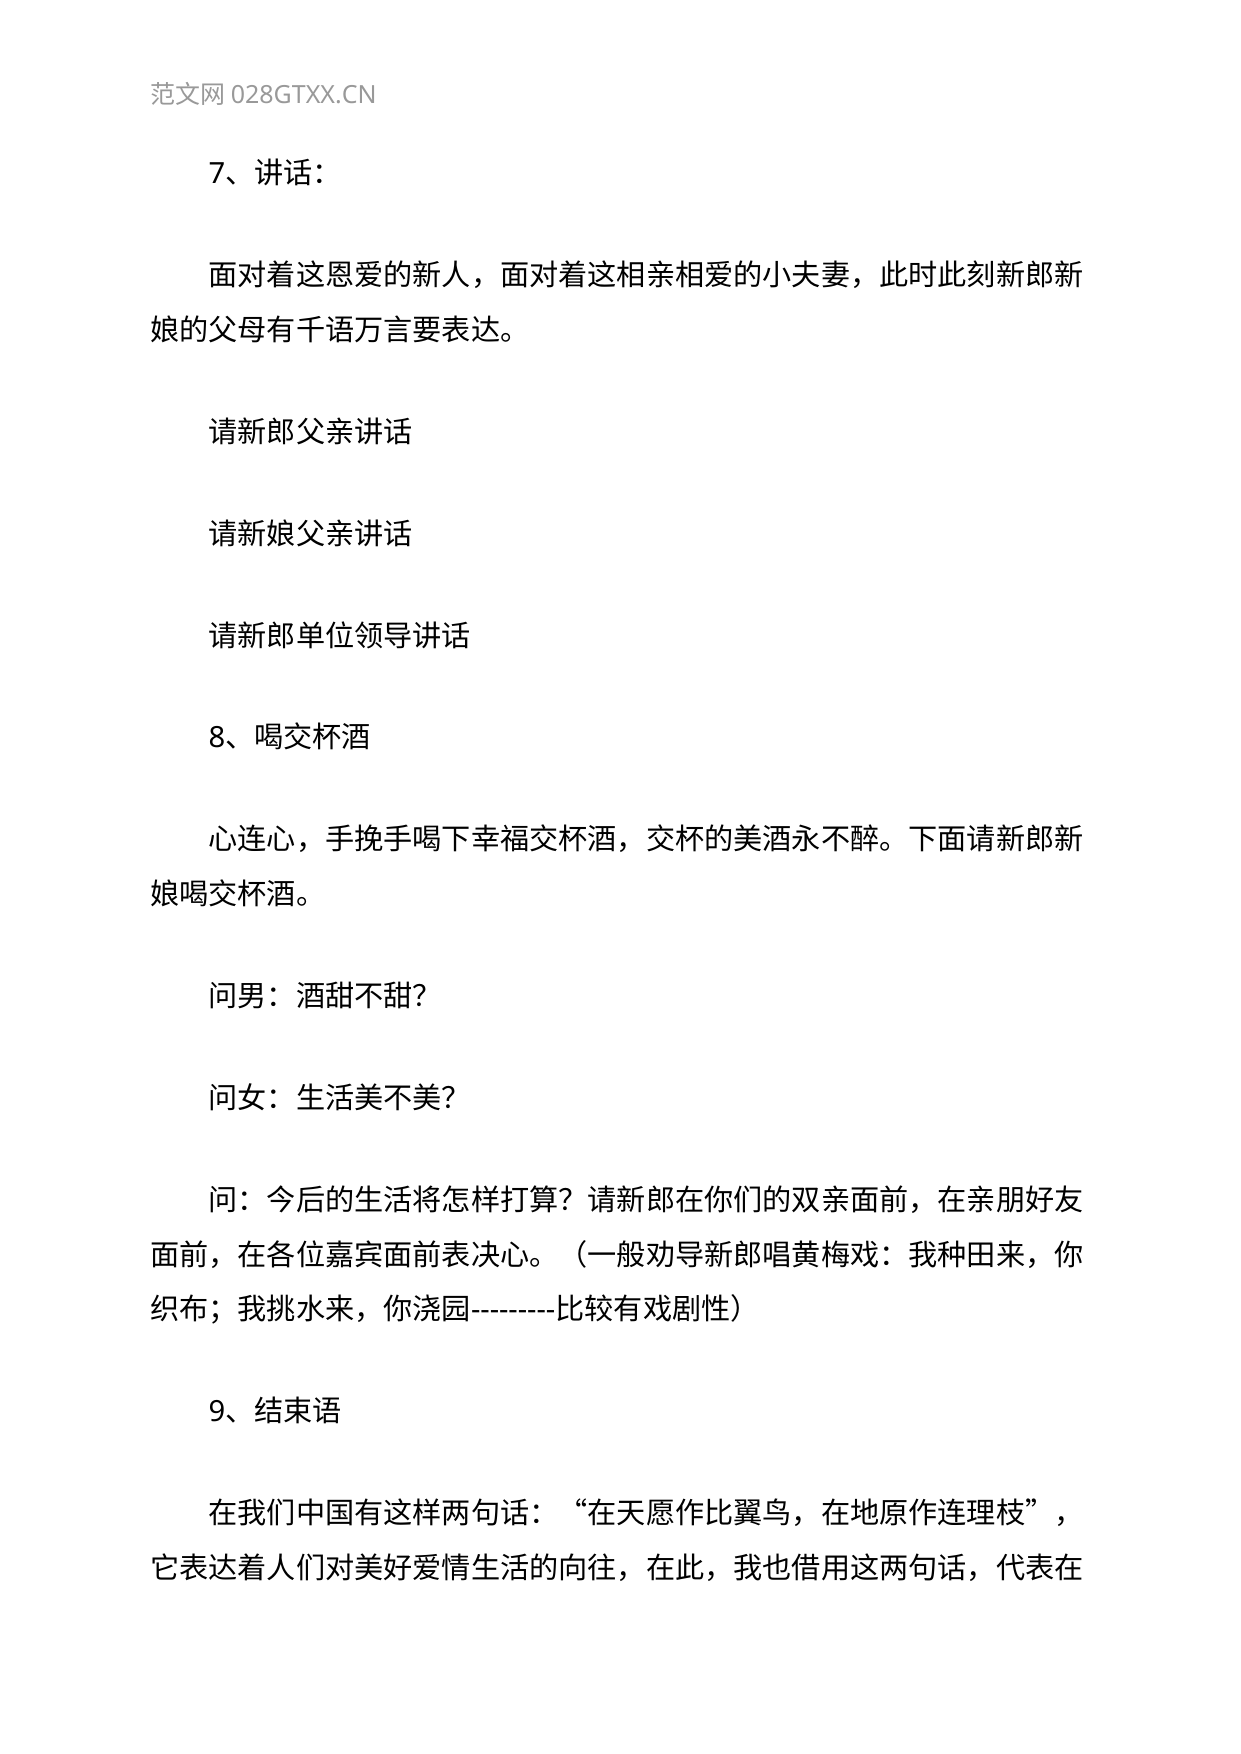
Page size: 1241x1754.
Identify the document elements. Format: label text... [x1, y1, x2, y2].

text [150, 1490, 1090, 1587]
text 请新郎单位领导讲话 [150, 612, 1090, 654]
text 问：今后的生活将怎样打算？请新郎在你们的双亲面前，在亲朋好友面前，在各位嘉宾面前表决心。（一般劝导新郎唱黄梅戏：我种田来，你织布；我挑水来，你浇园---------比较有戏剧性） [150, 1176, 1090, 1328]
text 8、喝交杯酒 [150, 714, 1090, 756]
text 问男：酒甜不甜？ [150, 973, 1090, 1015]
text 9、结束语 [150, 1388, 1090, 1430]
text 7、讲话： [150, 150, 1090, 192]
text 问女：生活美不美？ [150, 1074, 1090, 1117]
text 请新郎父亲讲话 [150, 409, 1090, 451]
text 心连心，手挽手喝下幸福交杯酒，交杯的美酒永不醉。下面请新郎新娘喝交杯酒。 [150, 816, 1090, 913]
text 请新娘父亲讲话 [150, 510, 1090, 553]
text 面对着这恩爱的新人，面对着这相亲相爱的小夫妻，此时此刻新郎新娘的父母有千语万言要表达。 [150, 252, 1090, 349]
